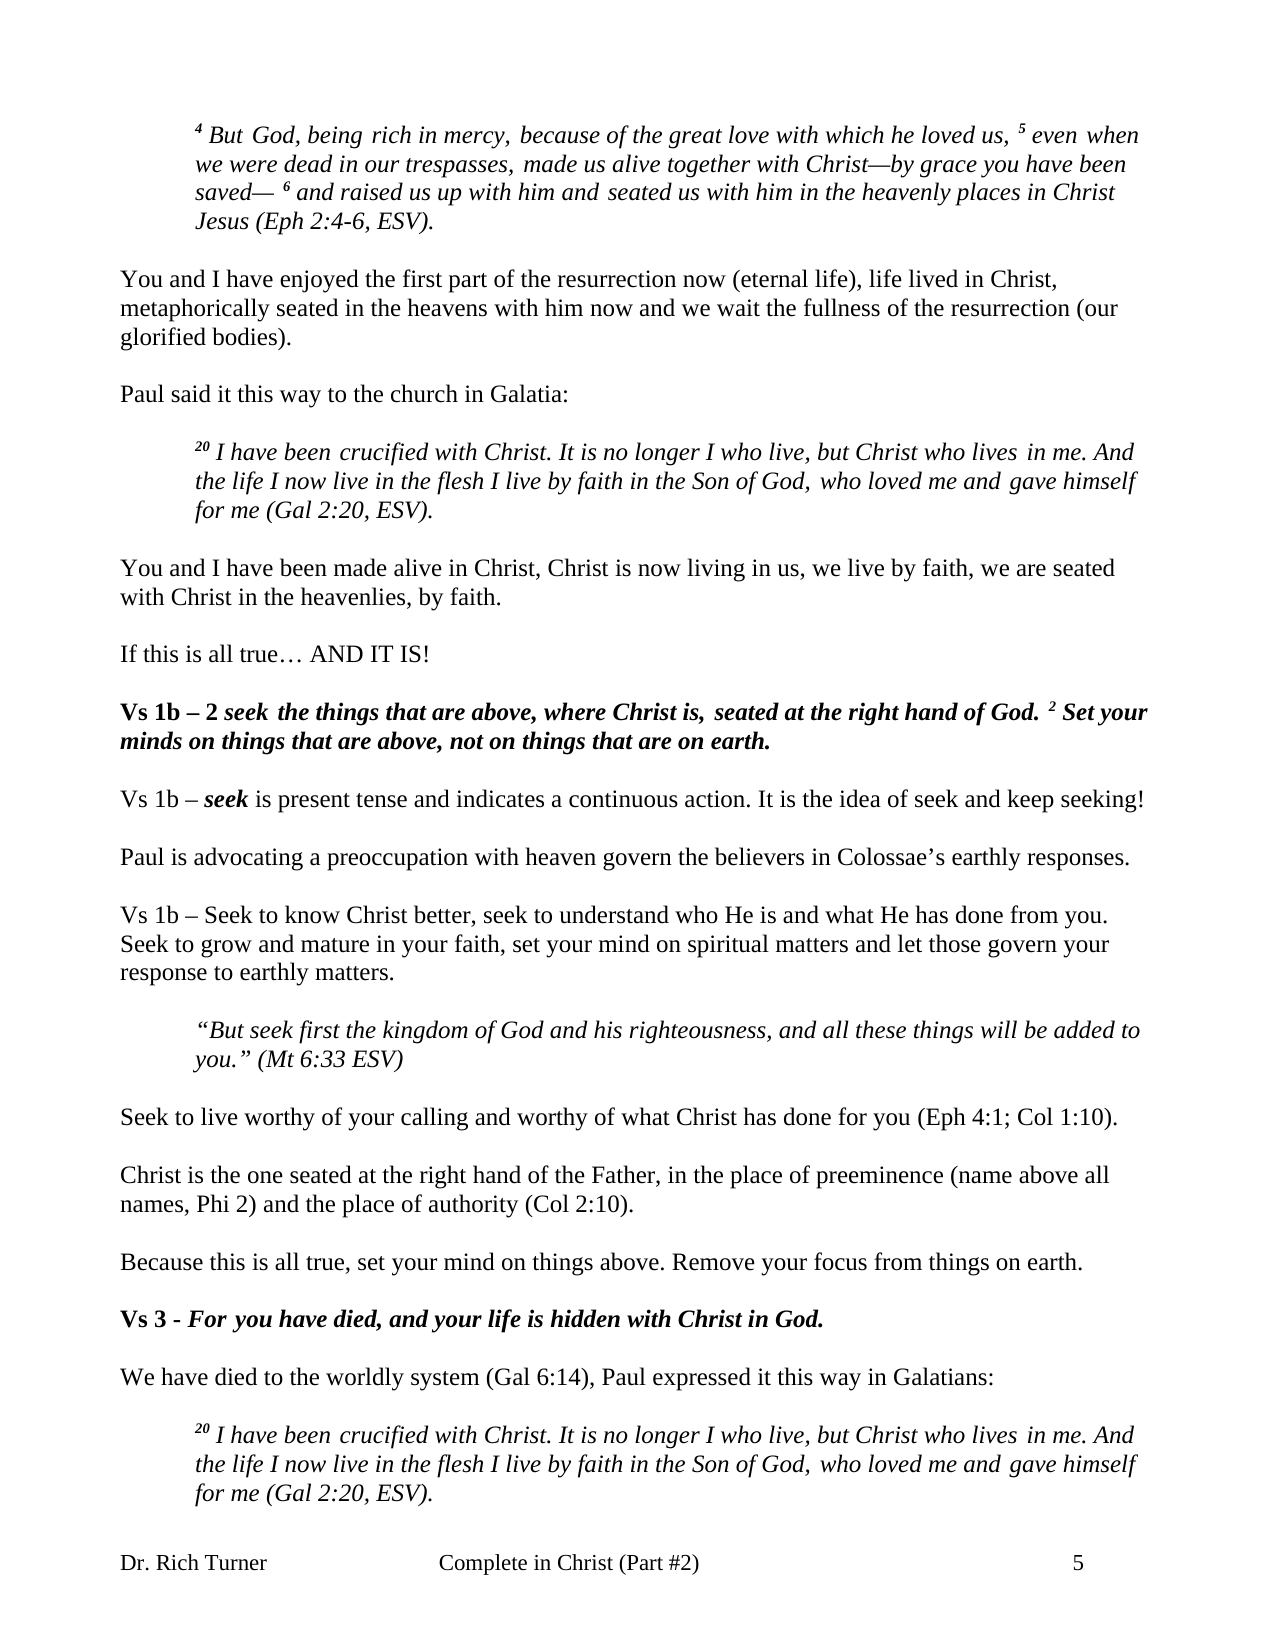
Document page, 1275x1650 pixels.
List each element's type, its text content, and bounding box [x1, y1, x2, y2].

text “But seek first the kingdom of God and his righteousness, and all these things will be added to you.” (Mt 6:33 ESV) [195, 1015, 1155, 1073]
text Vs 3 - For you have died, and your life is hidden with Christ in God. [120, 1304, 1155, 1333]
text Vs 1b – Seek to know Christ better, seek to understand who He is and what He has done from you. Seek to grow and mature in your faith, set your mind on spiritual matters and let those govern your response to earthly matters. [120, 900, 1155, 986]
text You and I have been made alive in Christ, Christ is now living in us, we live by faith, we are seated with Christ in the heavenlies, by faith. [120, 553, 1155, 610]
text 20 I have been crucified with Christ. It is no longer I who live, but Christ who lives in me. And the life I now live in the flesh I live by faith in the Son of God, who loved me and gave himself for me (Gal 2:20, ESV). [195, 437, 1155, 524]
text Because this is all true, set your mind on things above. Remove your focus from things on earth. [120, 1247, 1155, 1275]
text Paul said it this way to the church in Galatia: [120, 379, 1155, 408]
text Paul is advocating a preoccupation with heaven govern the believers in Colossae’s earthly responses. [120, 842, 1155, 871]
text If this is all true… AND IT IS! [120, 639, 1155, 668]
text Vs 1b – 2 seek the things that are above, where Christ is, seated at the right hand of God. 2 Set your minds on things that are above, not on things that are on earth. [120, 697, 1155, 755]
text Vs 1b – seek is present tense and indicates a continuous action. It is the idea of seek and keep seeking! [120, 784, 1155, 813]
text 20 I have been crucified with Christ. It is no longer I who live, but Christ who lives in me. And the life I now live in the flesh I live by faith in the Son of God, who loved me and gave himself for me (Gal 2:20, ESV). [434, 1420, 1155, 1507]
text Christ is the one seated at the right hand of the Father, in the place of preeminence (name above all names, Phi 2) and the place of authority (Col 2:10). [120, 1160, 1155, 1217]
text You and I have enjoyed the first part of the resurrection now (eternal life), life lived in Christ, metaphorically seated in the heavens with him now and we wait the fullness of the resurrection (our glorified bodies). [120, 264, 1155, 350]
text 4 But God, being rich in mercy, because of the great love with which he loved us, 5 even when we were dead in our trespasses, made us alive together with Christ—by grace you have been saved— 6 and raised us up with him and seated us with him in the heavenly places in Christ Jesus (Eph 2:4-6, ESV). [195, 120, 1155, 235]
text Seek to live worthy of your calling and worthy of what Christ has done for you (Eph 4:1; Col 1:10). [120, 1102, 1155, 1131]
text We have died to the worldly system (Gal 6:14), Paul expressed it this way in Galatians: [120, 1362, 1155, 1391]
